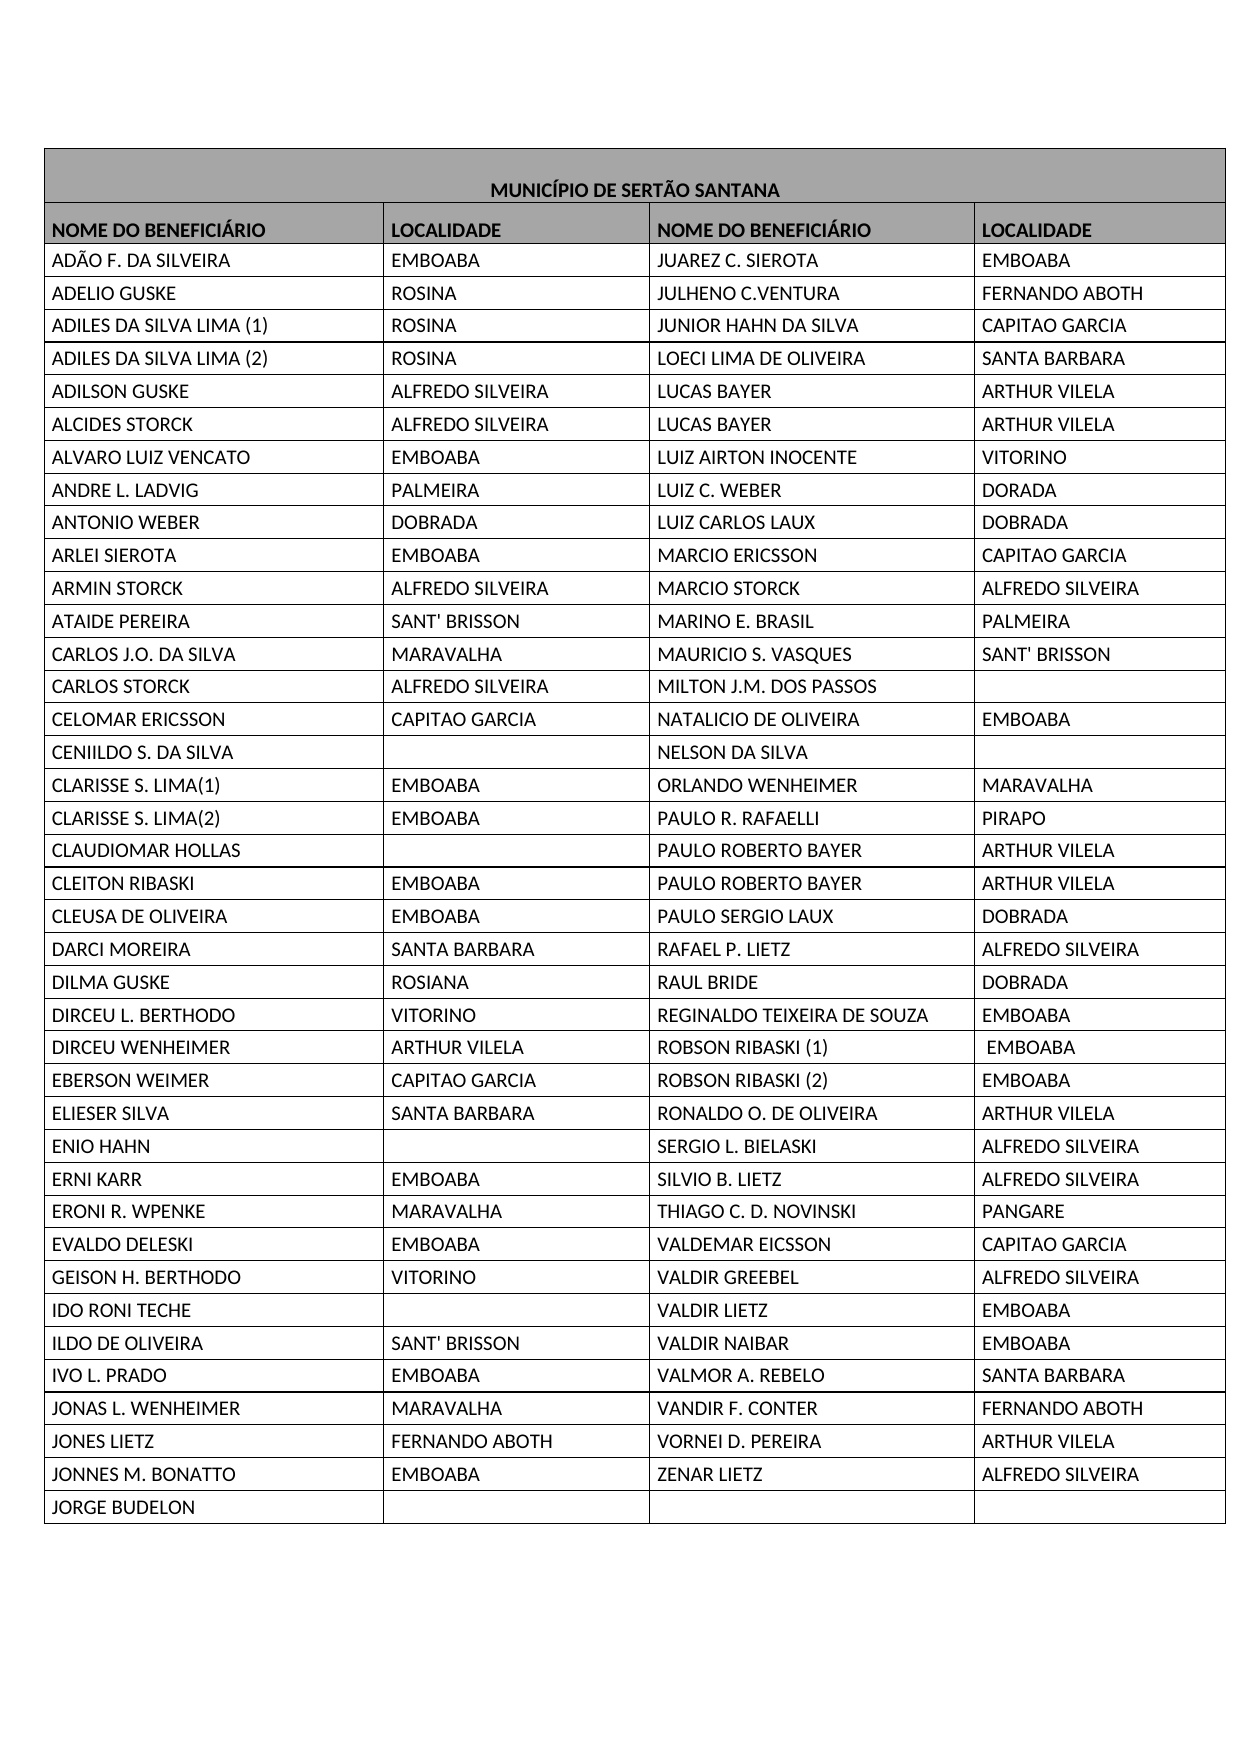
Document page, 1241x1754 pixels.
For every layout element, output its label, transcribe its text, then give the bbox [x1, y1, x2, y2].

table_cell EMBOABA [384, 1360, 649, 1391]
table_cell ARTHUR VILELA [975, 375, 1225, 407]
table_cell NATALICIO DE OLIVEIRA [650, 703, 974, 735]
table_cell VITORINO [384, 1261, 649, 1293]
table_cell CLEUSA DE OLIVEIRA [45, 900, 383, 932]
table_cell ARTHUR VILELA [975, 408, 1225, 440]
table_cell ROSIANA [384, 966, 649, 998]
table_cell SANTA BARBARA [384, 933, 649, 965]
table_cell MARAVALHA [384, 1393, 649, 1424]
table_cell CAPITAO GARCIA [384, 703, 649, 735]
table_cell DOBRADA [975, 966, 1225, 998]
table_cell EMBOABA [975, 1294, 1225, 1326]
table_cell [384, 835, 649, 866]
table_cell EMBOABA [384, 244, 649, 276]
table_cell [384, 736, 649, 768]
table_cell ADILES DA SILVA LIMA (2) [45, 343, 383, 374]
table_cell ARTHUR VILELA [975, 1097, 1225, 1129]
table_cell VALDIR NAIBAR [650, 1327, 974, 1358]
table_cell MARINO E. BRASIL [650, 605, 974, 637]
table_cell GEISON H. BERTHODO [45, 1261, 383, 1293]
table_cell ALFREDO SILVEIRA [975, 572, 1225, 604]
table_cell SILVIO B. LIETZ [650, 1163, 974, 1194]
table_cell SANT' BRISSON [975, 638, 1225, 669]
table_cell ANDRE L. LADVIG [45, 474, 383, 505]
table_cell VORNEI D. PEREIRA [650, 1425, 974, 1457]
table_cell VALMOR A. REBELO [650, 1360, 974, 1391]
table_cell ALFREDO SILVEIRA [384, 408, 649, 440]
table_cell ARTHUR VILELA [975, 1425, 1225, 1457]
table_cell PAULO ROBERTO BAYER [650, 868, 974, 899]
table_cell LUIZ C. WEBER [650, 474, 974, 505]
table_cell SANT' BRISSON [384, 605, 649, 637]
table_cell EMBOABA [384, 900, 649, 932]
table_cell ARLEI SIEROTA [45, 539, 383, 571]
table_cell ALFREDO SILVEIRA [975, 933, 1225, 965]
table_cell LOCALIDADE [384, 203, 649, 243]
table_cell PIRAPO [975, 802, 1225, 833]
table_cell CELOMAR ERICSSON [45, 703, 383, 735]
table_cell ALFREDO SILVEIRA [975, 1458, 1225, 1490]
table_cell IDO RONI TECHE [45, 1294, 383, 1326]
table_cell CLARISSE S. LIMA(1) [45, 769, 383, 801]
table_cell DILMA GUSKE [45, 966, 383, 998]
table_cell ADILSON GUSKE [45, 375, 383, 407]
table_cell [975, 671, 1225, 702]
table_cell RONALDO O. DE OLIVEIRA [650, 1097, 974, 1129]
table_cell ARTHUR VILELA [975, 835, 1225, 866]
table_cell VALDIR LIETZ [650, 1294, 974, 1326]
table_cell ADELIO GUSKE [45, 277, 383, 308]
table_cell LUCAS BAYER [650, 408, 974, 440]
table_cell ALFREDO SILVEIRA [975, 1261, 1225, 1293]
table_cell CAPITAO GARCIA [975, 539, 1225, 571]
table_cell MILTON J.M. DOS PASSOS [650, 671, 974, 702]
table_cell THIAGO C. D. NOVINSKI [650, 1196, 974, 1227]
table_cell ENIO HAHN [45, 1130, 383, 1162]
table_cell LOECI LIMA DE OLIVEIRA [650, 343, 974, 374]
table_cell EMBOABA [384, 1458, 649, 1490]
table_cell [384, 1491, 649, 1523]
table_cell ALFREDO SILVEIRA [384, 375, 649, 407]
table_cell NOME DO BENEFICIÁRIO [45, 203, 383, 243]
table_cell CARLOS STORCK [45, 671, 383, 702]
table_cell ALVARO LUIZ VENCATO [45, 441, 383, 473]
table_cell EMBOABA [384, 769, 649, 801]
table_cell EBERSON WEIMER [45, 1064, 383, 1096]
table_cell [384, 1294, 649, 1326]
table_cell DOBRADA [384, 506, 649, 538]
table_cell PAULO ROBERTO BAYER [650, 835, 974, 866]
table_cell SANTA BARBARA [384, 1097, 649, 1129]
table_cell FERNANDO ABOTH [384, 1425, 649, 1457]
table_cell CAPITAO GARCIA [384, 1064, 649, 1096]
table_cell LUIZ CARLOS LAUX [650, 506, 974, 538]
table_cell MARAVALHA [384, 638, 649, 669]
table_cell DIRCEU L. BERTHODO [45, 999, 383, 1030]
table_cell JONAS L. WENHEIMER [45, 1393, 383, 1424]
table_cell EMBOABA [384, 1163, 649, 1194]
table_cell EMBOABA [975, 999, 1225, 1030]
table_cell SANT' BRISSON [384, 1327, 649, 1358]
table_cell EMBOABA [975, 244, 1225, 276]
table_cell CLAUDIOMAR HOLLAS [45, 835, 383, 866]
table_cell JONES LIETZ [45, 1425, 383, 1457]
table_cell JULHENO C.VENTURA [650, 277, 974, 308]
table_cell ALFREDO SILVEIRA [384, 572, 649, 604]
table_cell VALDEMAR EICSSON [650, 1228, 974, 1260]
table_cell ROBSON RIBASKI (2) [650, 1064, 974, 1096]
table_cell LUCAS BAYER [650, 375, 974, 407]
table_cell MARAVALHA [384, 1196, 649, 1227]
table_cell CLEITON RIBASKI [45, 868, 383, 899]
table_cell DARCI MOREIRA [45, 933, 383, 965]
table_cell VITORINO [975, 441, 1225, 473]
table_cell ANTONIO WEBER [45, 506, 383, 538]
table_cell DOBRADA [975, 900, 1225, 932]
table_cell EMBOABA [384, 1228, 649, 1260]
table_cell DIRCEU WENHEIMER [45, 1031, 383, 1063]
table_cell RAUL BRIDE [650, 966, 974, 998]
table_cell PAULO R. RAFAELLI [650, 802, 974, 833]
table_cell RAFAEL P. LIETZ [650, 933, 974, 965]
table_cell [975, 736, 1225, 768]
table_cell PALMEIRA [384, 474, 649, 505]
table_cell REGINALDO TEIXEIRA DE SOUZA [650, 999, 974, 1030]
table_cell [384, 1130, 649, 1162]
table_cell SANTA BARBARA [975, 1360, 1225, 1391]
table_cell SERGIO L. BIELASKI [650, 1130, 974, 1162]
table_cell FERNANDO ABOTH [975, 277, 1225, 308]
table_cell ORLANDO WENHEIMER [650, 769, 974, 801]
table_cell EMBOABA [384, 539, 649, 571]
table_cell JUAREZ C. SIEROTA [650, 244, 974, 276]
table_cell EMBOABA [975, 1031, 1225, 1063]
table_cell ERONI R. WPENKE [45, 1196, 383, 1227]
table_cell MAURICIO S. VASQUES [650, 638, 974, 669]
table_cell PAULO SERGIO LAUX [650, 900, 974, 932]
table_cell SANTA BARBARA [975, 343, 1225, 374]
table_cell CENIILDO S. DA SILVA [45, 736, 383, 768]
table_header MUNICÍPIO DE SERTÃO SANTANA [45, 149, 1225, 202]
table_cell NELSON DA SILVA [650, 736, 974, 768]
table_cell PALMEIRA [975, 605, 1225, 637]
table_cell ATAIDE PEREIRA [45, 605, 383, 637]
table_cell ROSINA [384, 310, 649, 341]
table_cell [650, 1491, 974, 1523]
table_cell NOME DO BENEFICIÁRIO [650, 203, 974, 243]
table_cell ROSINA [384, 277, 649, 308]
table_cell CARLOS J.O. DA SILVA [45, 638, 383, 669]
table_cell DOBRADA [975, 506, 1225, 538]
table_cell ALFREDO SILVEIRA [975, 1163, 1225, 1194]
table_cell CLARISSE S. LIMA(2) [45, 802, 383, 833]
table_cell VITORINO [384, 999, 649, 1030]
table_cell MARCIO STORCK [650, 572, 974, 604]
table_cell CAPITAO GARCIA [975, 1228, 1225, 1260]
table_cell ZENAR LIETZ [650, 1458, 974, 1490]
table_cell ALFREDO SILVEIRA [384, 671, 649, 702]
table_cell ALCIDES STORCK [45, 408, 383, 440]
table_cell EVALDO DELESKI [45, 1228, 383, 1260]
table_cell EMBOABA [384, 868, 649, 899]
table_cell ELIESER SILVA [45, 1097, 383, 1129]
table_cell LOCALIDADE [975, 203, 1225, 243]
table_cell IVO L. PRADO [45, 1360, 383, 1391]
table_cell ARTHUR VILELA [384, 1031, 649, 1063]
table_cell JUNIOR HAHN DA SILVA [650, 310, 974, 341]
table_cell EMBOABA [384, 802, 649, 833]
table_cell VANDIR F. CONTER [650, 1393, 974, 1424]
table_cell [975, 1491, 1225, 1523]
table_cell DORADA [975, 474, 1225, 505]
table_cell ARTHUR VILELA [975, 868, 1225, 899]
table_cell EMBOABA [975, 1327, 1225, 1358]
table_cell ARMIN STORCK [45, 572, 383, 604]
table_cell ILDO DE OLIVEIRA [45, 1327, 383, 1358]
table_cell FERNANDO ABOTH [975, 1393, 1225, 1424]
table_cell CAPITAO GARCIA [975, 310, 1225, 341]
table_cell EMBOABA [975, 1064, 1225, 1096]
table_cell PANGARE [975, 1196, 1225, 1227]
table_cell MARCIO ERICSSON [650, 539, 974, 571]
table_cell MARAVALHA [975, 769, 1225, 801]
table_cell JORGE BUDELON [45, 1491, 383, 1523]
table_cell ADÃO F. DA SILVEIRA [45, 244, 383, 276]
table_cell JONNES M. BONATTO [45, 1458, 383, 1490]
table_cell ROBSON RIBASKI (1) [650, 1031, 974, 1063]
table_cell ADILES DA SILVA LIMA (1) [45, 310, 383, 341]
table_cell ALFREDO SILVEIRA [975, 1130, 1225, 1162]
table_cell VALDIR GREEBEL [650, 1261, 974, 1293]
table_cell ERNI KARR [45, 1163, 383, 1194]
table_cell LUIZ AIRTON INOCENTE [650, 441, 974, 473]
table_cell EMBOABA [384, 441, 649, 473]
table_cell EMBOABA [975, 703, 1225, 735]
table_cell ROSINA [384, 343, 649, 374]
